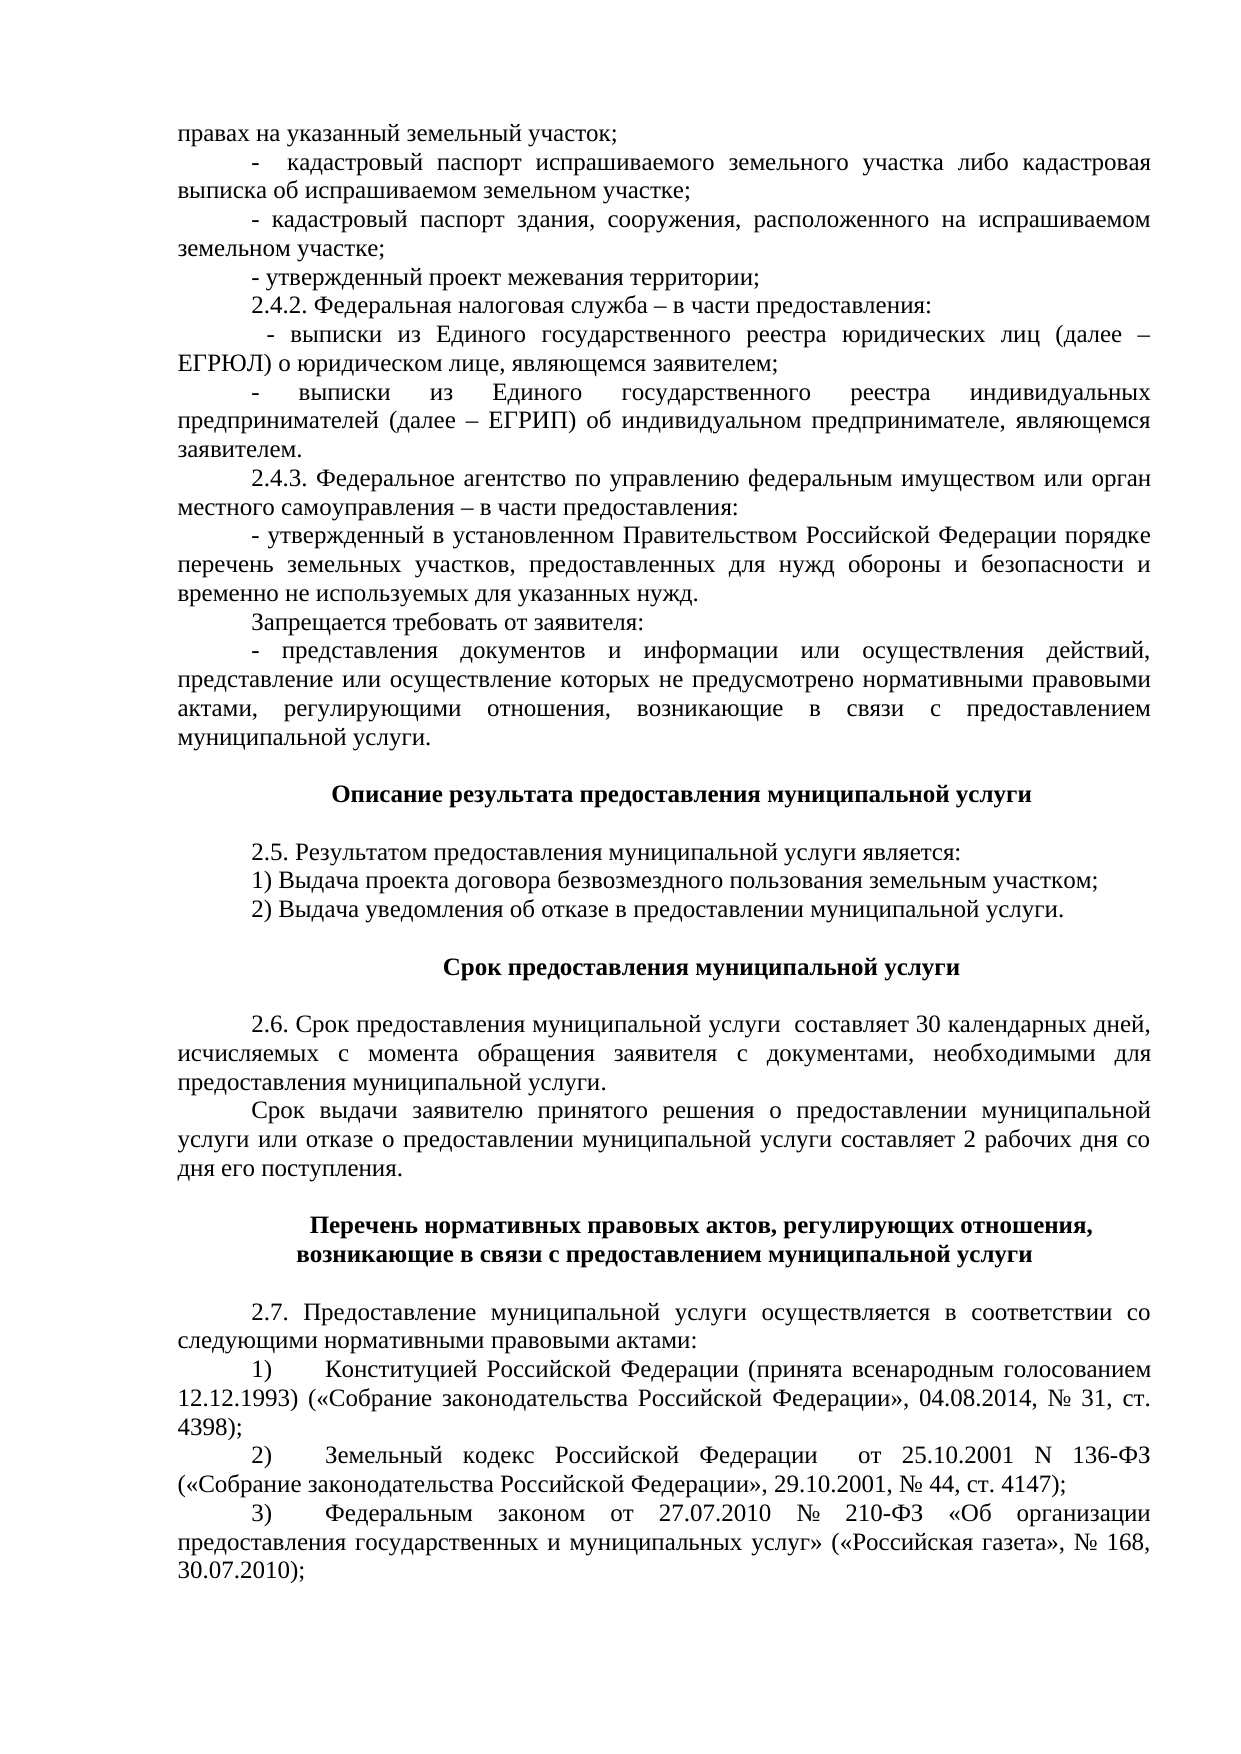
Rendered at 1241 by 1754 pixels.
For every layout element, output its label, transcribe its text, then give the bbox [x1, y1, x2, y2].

text 2) Выдача уведомления об отказе в предоставлении муниципальной услуги. [177, 894, 1152, 923]
text Срок предоставления муниципальной услуги [177, 952, 1152, 981]
text - утвержденный проект межевания территории; [177, 262, 1152, 291]
text 2.4.3. Федеральное агентство по управлению федеральным имуществом или орган местного самоуправления – в части предоставления: [177, 463, 1152, 521]
text 2.7. Предоставление муниципальной услуги осуществляется в соответствии со следующими нормативными правовыми актами: [177, 1297, 1152, 1354]
text - представления документов и информации или осуществления действий, представление или осуществление которых не предусмотрено нормативными правовыми актами, регулирующими отношения, возникающие в связи с предоставлением муниципальной услуги. [177, 636, 1152, 751]
list Земельный кодекс Российской Федерации от 25.10.2001 N 136-ФЗ («Собрание законодательства Российской Федерации», 29.10.2001, № 44, ст. 4147); [177, 1441, 1152, 1498]
text - кадастровый паспорт здания, сооружения, расположенного на испрашиваемом земельном участке; [177, 204, 1152, 262]
text - выписки из Единого государственного реестра индивидуальных предпринимателей (далее – ЕГРИП) об индивидуальном предпринимателе, являющемся заявителем. [177, 377, 1152, 463]
text Описание результата предоставления муниципальной услуги [177, 779, 1152, 808]
text 2.5. Результатом предоставления муниципальной услуги является: [177, 837, 1152, 866]
text Перечень нормативных правовых актов, регулирующих отношения, возникающие в связи с предоставлением муниципальной услуги [177, 1211, 1152, 1268]
list Конституцией Российской Федерации (принята всенародным голосованием 12.12.1993) («Собрание законодательства Российской Федерации», 04.08.2014, № 31, ст. 4398); [177, 1354, 1152, 1441]
text - выписки из Единого государственного реестра юридических лиц (далее – ЕГРЮЛ) о юридическом лице, являющемся заявителем; [177, 319, 1152, 377]
text 2.6. Срок предоставления муниципальной услуги составляет 30 календарных дней, исчисляемых с момента обращения заявителя с документами, необходимыми для предоставления муниципальной услуги. [177, 1009, 1152, 1096]
text - утвержденный в установленном Правительством Российской Федерации порядке перечень земельных участков, предоставленных для нужд обороны и безопасности и временно не используемых для указанных нужд. [177, 521, 1152, 607]
text Запрещается требовать от заявителя: [177, 607, 1152, 636]
list Федеральным законом от 27.07.2010 № 210-ФЗ «Об организации предоставления государственных и муниципальных услуг» («Российская газета», № 168, 30.07.2010); [177, 1498, 1152, 1584]
text 1) Выдача проекта договора безвозмездного пользования земельным участком; [177, 866, 1152, 894]
text 2.4.2. Федеральная налоговая служба – в части предоставления: [177, 291, 1152, 319]
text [177, 118, 1152, 147]
text - кадастровый паспорт испрашиваемого земельного участка либо кадастровая выписка об испрашиваемом земельном участке; [177, 147, 1152, 204]
text Срок выдачи заявителю принятого решения о предоставлении муниципальной услуги или отказе о предоставлении муниципальной услуги составляет 2 рабочих дня со дня его поступления. [177, 1096, 1152, 1182]
